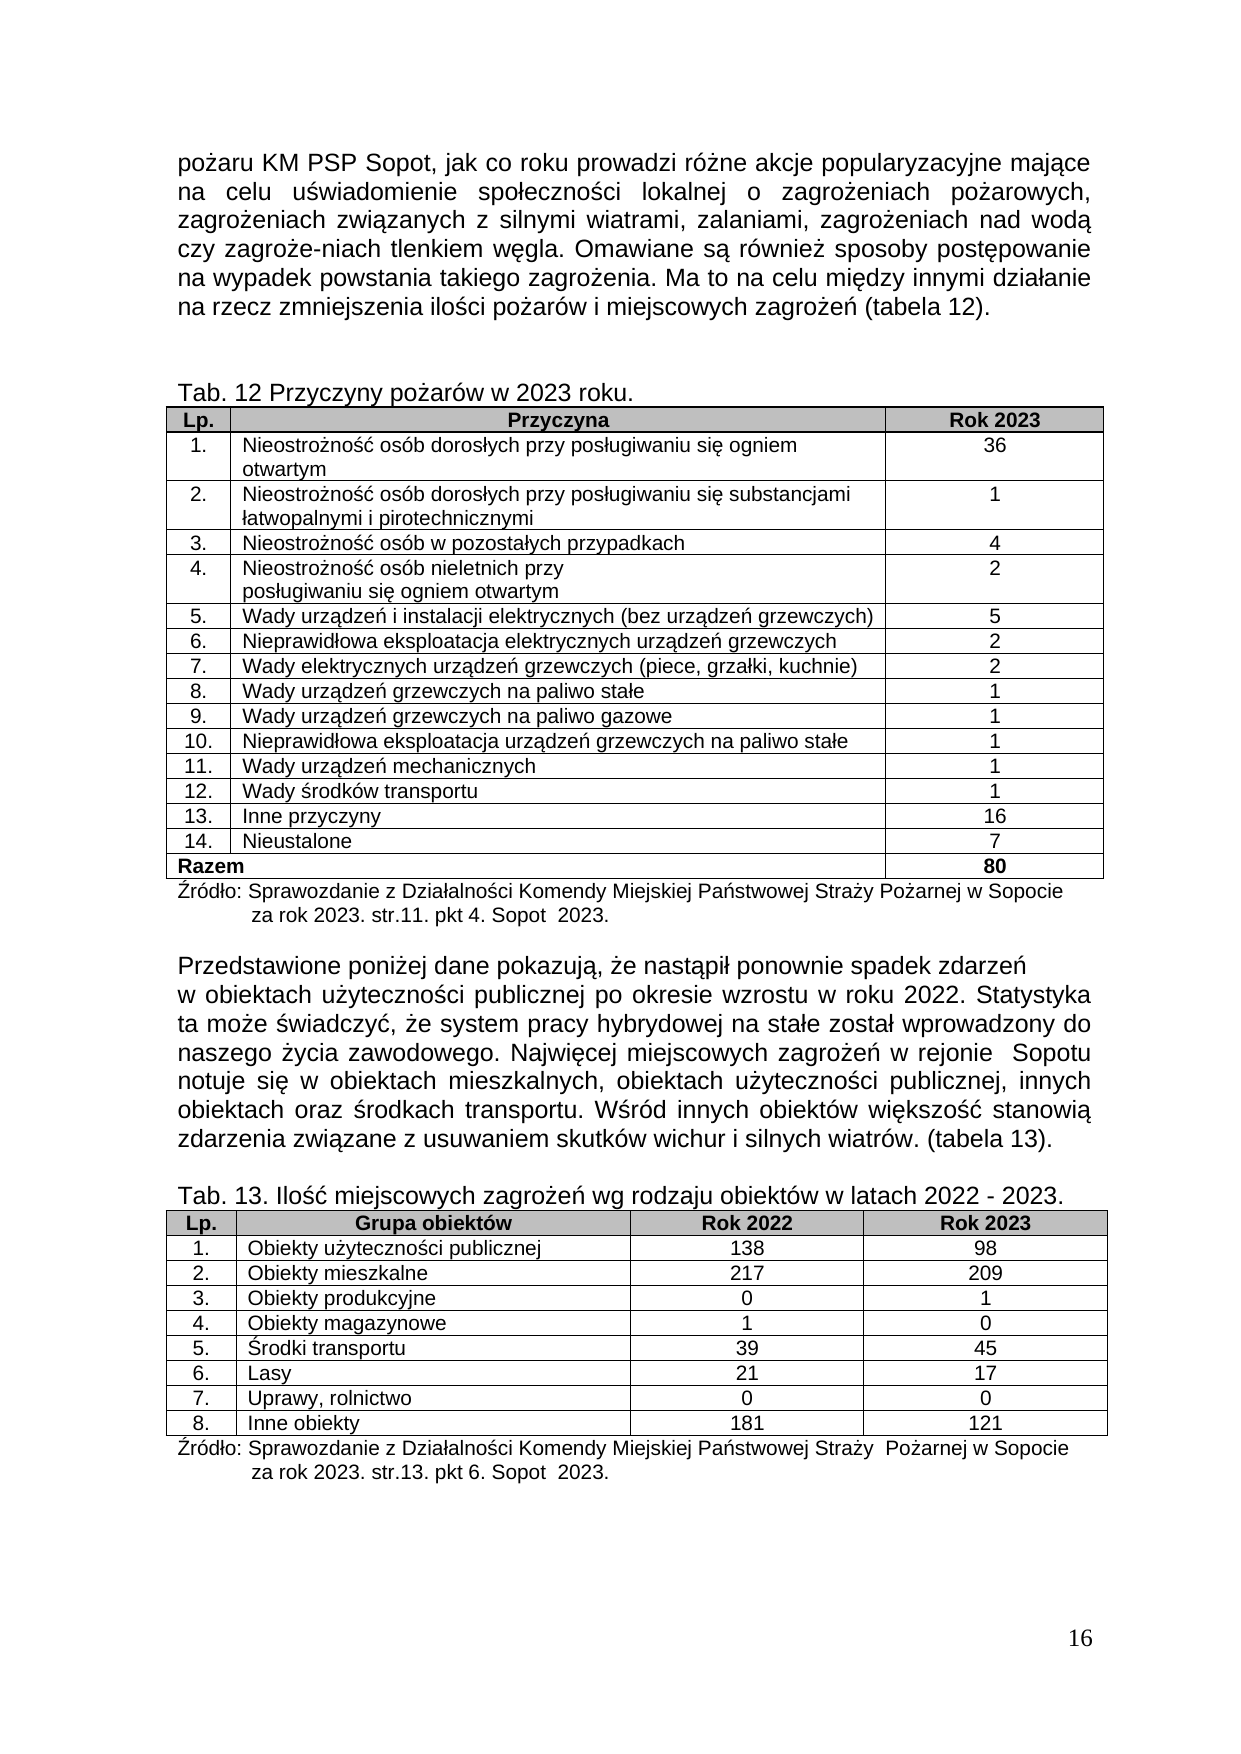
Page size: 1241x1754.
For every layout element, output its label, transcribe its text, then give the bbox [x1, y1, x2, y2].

text Źródło: Sprawozdanie z Działalności Komendy Miejskiej Państwowej Straży Pożarnej w Sopocie [177, 879, 1092, 903]
text za rok 2023. str.11. pkt 4. Sopot 2023. [251, 903, 1092, 927]
table_cell Środki transportu [237, 1336, 630, 1360]
table_cell 181 [631, 1411, 863, 1435]
table_cell 2 [886, 629, 1103, 653]
table_cell Nieostrożność osób dorosłych przy posługiwaniu się substancjami łatwopalnymi i pirotechnicznymi [231, 481, 885, 529]
table_cell Wady środków transportu [231, 779, 885, 803]
table_cell 1. [167, 433, 230, 480]
table_cell 1 [886, 754, 1103, 778]
table_cell 1. [167, 1236, 236, 1260]
table_cell 2. [167, 1261, 236, 1285]
table_header Grupa obiektów [237, 1211, 630, 1235]
table_cell Nieprawidłowa eksploatacja elektrycznych urządzeń grzewczych [231, 629, 885, 653]
table_cell 4. [167, 555, 230, 603]
table_cell Inne obiekty [237, 1411, 630, 1435]
table_cell Nieostrożność osób w pozostałych przypadkach [231, 530, 885, 554]
table_cell 0 [864, 1386, 1107, 1410]
table_cell Nieostrożność osób dorosłych przy posługiwaniu się ogniem otwartym [231, 433, 885, 480]
table_cell 45 [864, 1336, 1107, 1360]
table_cell Uprawy, rolnictwo [237, 1386, 630, 1410]
table_cell Wady urządzeń grzewczych na paliwo stałe [231, 679, 885, 703]
table_cell 98 [864, 1236, 1107, 1260]
table_cell Wady elektrycznych urządzeń grzewczych (piece, grzałki, kuchnie) [231, 654, 885, 678]
table_cell Obiekty użyteczności publicznej [237, 1236, 630, 1260]
table_cell 21 [631, 1361, 863, 1385]
table_cell Nieostrożność osób nieletnich przy posługiwaniu się ogniem otwartym [231, 555, 885, 603]
table_cell 7. [167, 654, 230, 678]
table_header Lp. [167, 408, 230, 431]
table_cell Obiekty magazynowe [237, 1311, 630, 1335]
table_cell 10. [167, 729, 230, 753]
table_cell 3. [167, 530, 230, 554]
table_cell 1 [864, 1286, 1107, 1310]
table_cell 217 [631, 1261, 863, 1285]
table_header Rok 2022 [631, 1211, 863, 1235]
table_cell Wady urządzeń mechanicznych [231, 754, 885, 778]
table_cell Nieprawidłowa eksploatacja urządzeń grzewczych na paliwo stałe [231, 729, 885, 753]
table_cell 6. [167, 629, 230, 653]
table_cell 121 [864, 1411, 1107, 1435]
table_cell 2 [886, 654, 1103, 678]
table_cell 3. [167, 1286, 236, 1310]
table_cell Nieustalone [231, 829, 885, 853]
table_cell Lasy [237, 1361, 630, 1385]
table_cell 0 [631, 1386, 863, 1410]
table_cell 17 [864, 1361, 1107, 1385]
table_cell Inne przyczyny [231, 804, 885, 828]
table_cell 0 [864, 1311, 1107, 1335]
table_cell 209 [864, 1261, 1107, 1285]
table_header Lp. [167, 1211, 236, 1235]
table_cell 8. [167, 1411, 236, 1435]
table_cell 0 [631, 1286, 863, 1310]
table_header Rok 2023 [886, 408, 1103, 431]
table_cell 8. [167, 679, 230, 703]
table_cell 9. [167, 704, 230, 728]
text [177, 148, 1092, 320]
table_cell 36 [886, 433, 1103, 480]
table_cell 1 [886, 729, 1103, 753]
table_header Przyczyna [231, 408, 885, 431]
text w obiektach użyteczności publicznej po okresie wzrostu w roku 2022. Statystyka ta może świadczyć, że system pracy hybrydowej na stałe został wprowadzony do naszego życia zawodowego. Najwięcej miejscowych zagrożeń w rejonie Sopotu notuje się w obiektach mieszkalnych, obiektach użyteczności publicznej, innych obiektach oraz środkach transportu. Wśród innych obiektów większość stanowią zdarzenia związane z usuwaniem skutków wichur i silnych wiatrów. (tabela 13). [177, 980, 1092, 1152]
table_cell Wady urządzeń i instalacji elektrycznych (bez urządzeń grzewczych) [231, 604, 885, 628]
table_cell 12. [167, 779, 230, 803]
table_cell 1 [886, 704, 1103, 728]
table_cell Wady urządzeń grzewczych na paliwo gazowe [231, 704, 885, 728]
table_cell 1 [886, 679, 1103, 703]
table_cell 7. [167, 1386, 236, 1410]
table_cell 6. [167, 1361, 236, 1385]
table_cell 4. [167, 1311, 236, 1335]
text Tab. 12 Przyczyny pożarów w 2023 roku. [177, 378, 1092, 406]
table_cell 138 [631, 1236, 863, 1260]
table_cell 1 [886, 481, 1103, 529]
text Przedstawione poniżej dane pokazują, że nastąpił ponownie spadek zdarzeń [177, 951, 1092, 980]
table_cell 11. [167, 754, 230, 778]
table_cell 5 [886, 604, 1103, 628]
table_cell 16 [886, 804, 1103, 828]
table_cell 1 [631, 1311, 863, 1335]
table_cell 4 [886, 530, 1103, 554]
table_cell 7 [886, 829, 1103, 853]
table_cell 14. [167, 829, 230, 853]
table_header Rok 2023 [864, 1211, 1107, 1235]
table_cell Razem [167, 854, 885, 878]
table_cell Obiekty mieszkalne [237, 1261, 630, 1285]
text Tab. 13. Ilość miejscowych zagrożeń wg rodzaju obiektów w latach 2022 - 2023. [177, 1181, 1092, 1210]
table_cell 39 [631, 1336, 863, 1360]
table_cell 80 [886, 854, 1103, 878]
table_cell 13. [167, 804, 230, 828]
table_cell 5. [167, 604, 230, 628]
table_cell 5. [167, 1336, 236, 1360]
table_cell 1 [886, 779, 1103, 803]
table_cell 2 [886, 555, 1103, 603]
text Źródło: Sprawozdanie z Działalności Komendy Miejskiej Państwowej Straży Pożarnej w Sopocie za rok 2023. str.13. pkt 6. Sopot 2023. [177, 1436, 1092, 1484]
table_cell Obiekty produkcyjne [237, 1286, 630, 1310]
table_cell 2. [167, 481, 230, 529]
